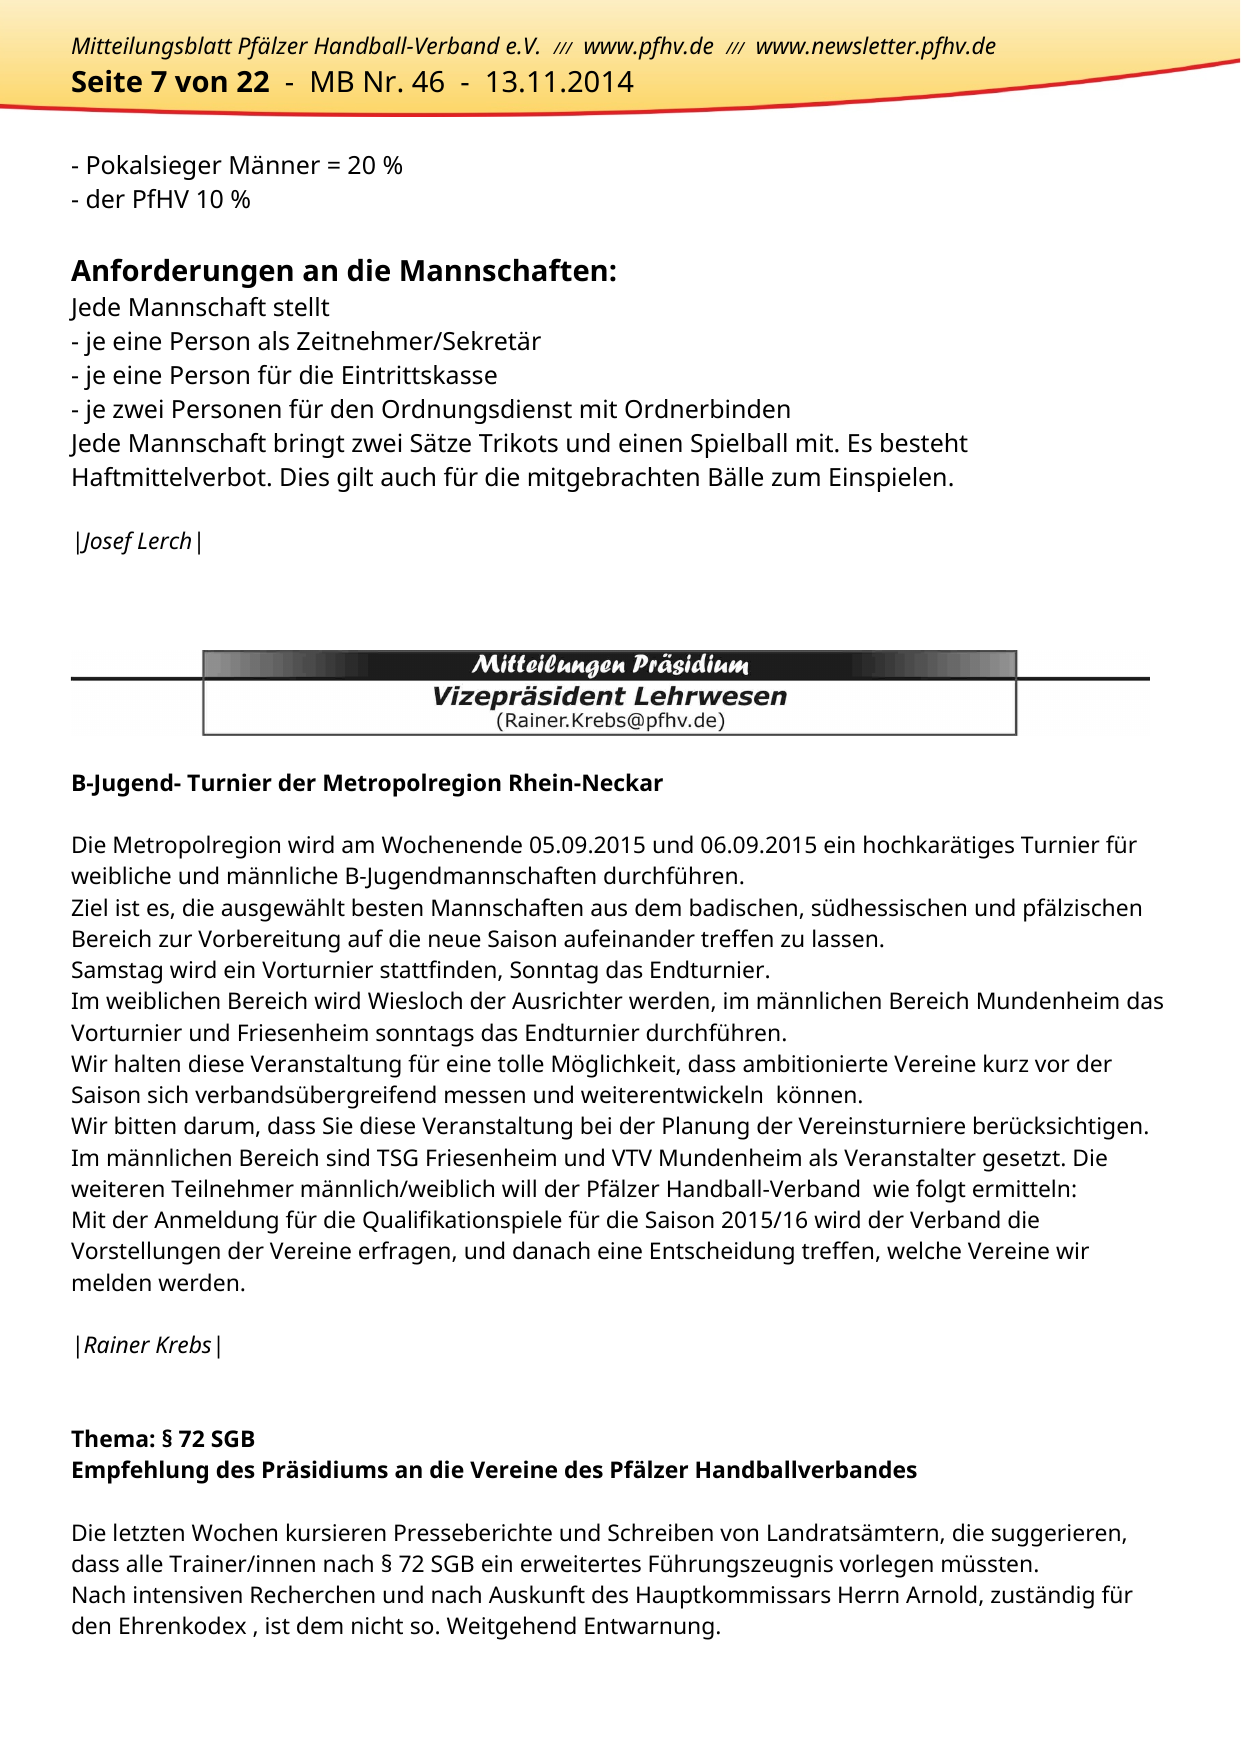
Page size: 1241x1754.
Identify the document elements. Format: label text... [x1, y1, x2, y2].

text Wir halten diese Veranstaltung für eine tolle Möglichkeit, dass ambitionierte Vereine kurz vor der Saison sich verbandsübergreifend messen und weiterentwickeln können. [71, 1048, 1169, 1110]
subtitle Anforderungen an die Mannschaften: [71, 250, 1169, 289]
text Nach intensiven Recherchen und nach Auskunft des Hauptkommissars Herrn Arnold, zuständig für den Ehrenkodex , ist dem nicht so. Weitgehend Entwarnung. [71, 1579, 1169, 1642]
text Jede Mannschaft bringt zwei Sätze Trikots und einen Spielball mit. Es besteht Haftmittelverbot. Dies gilt auch für die mitgebrachten Bälle zum Einspielen. [71, 426, 1169, 494]
text |Rainer Krebs| [71, 1329, 1169, 1360]
text Die letzten Wochen kursieren Presseberichte und Schreiben von Landratsämtern, die suggerieren, dass alle Trainer/innen nach § 72 SGB ein erweitertes Führungszeugnis vorlegen müssten. [71, 1517, 1169, 1579]
text Wir bitten darum, dass Sie diese Veranstaltung bei der Planung der Vereinsturniere berücksichtigen. [71, 1110, 1169, 1142]
text - Pokalsieger Männer = 20 % [71, 148, 1169, 182]
text |Josef Lerch| [71, 525, 1169, 556]
text - je zwei Personen für den Ordnungsdienst mit Ordnerbinden [71, 392, 1169, 426]
text - der PfHV 10 % [71, 182, 1169, 216]
text B-Jugend- Turnier der Metropolregion Rhein-Neckar [71, 767, 1169, 798]
text Im männlichen Bereich sind TSG Friesenheim und VTV Mundenheim als Veranstalter gesetzt. Die weiteren Teilnehmer männlich/weiblich will der Pfälzer Handball-Verband wie folgt ermitteln: [71, 1142, 1169, 1204]
text Ziel ist es, die ausgewählt besten Mannschaften aus dem badischen, südhessischen und pfälzischen Bereich zur Vorbereitung auf die neue Saison aufeinander treffen zu lassen. [71, 892, 1169, 954]
text Die Metropolregion wird am Wochenende 05.09.2015 und 06.09.2015 ein hochkarätiges Turnier für weibliche und männliche B-Jugendmannschaften durchführen. [71, 829, 1169, 892]
text Mit der Anmeldung für die Qualifikationspiele für die Saison 2015/16 wird der Verband die Vorstellungen der Vereine erfragen, und danach eine Entscheidung treffen, welche Vereine wir melden werden. [71, 1204, 1169, 1298]
text - je eine Person als Zeitnehmer/Sekretär [71, 324, 1169, 358]
text Thema: § 72 SGB [71, 1423, 1169, 1454]
text Jede Mannschaft stellt [71, 289, 1169, 324]
text - je eine Person für die Eintrittskasse [71, 358, 1169, 392]
picture [0, 0, 1241, 117]
text Im weiblichen Bereich wird Wiesloch der Ausrichter werden, im männlichen Bereich Mundenheim das Vorturnier und Friesenheim sonntags das Endturnier durchführen. [71, 985, 1169, 1048]
text Empfehlung des Präsidiums an die Vereine des Pfälzer Handballverbandes [71, 1454, 1169, 1485]
text Samstag wird ein Vorturnier stattfinden, Sonntag das Endturnier. [71, 954, 1169, 985]
picture [70, 650, 1150, 736]
